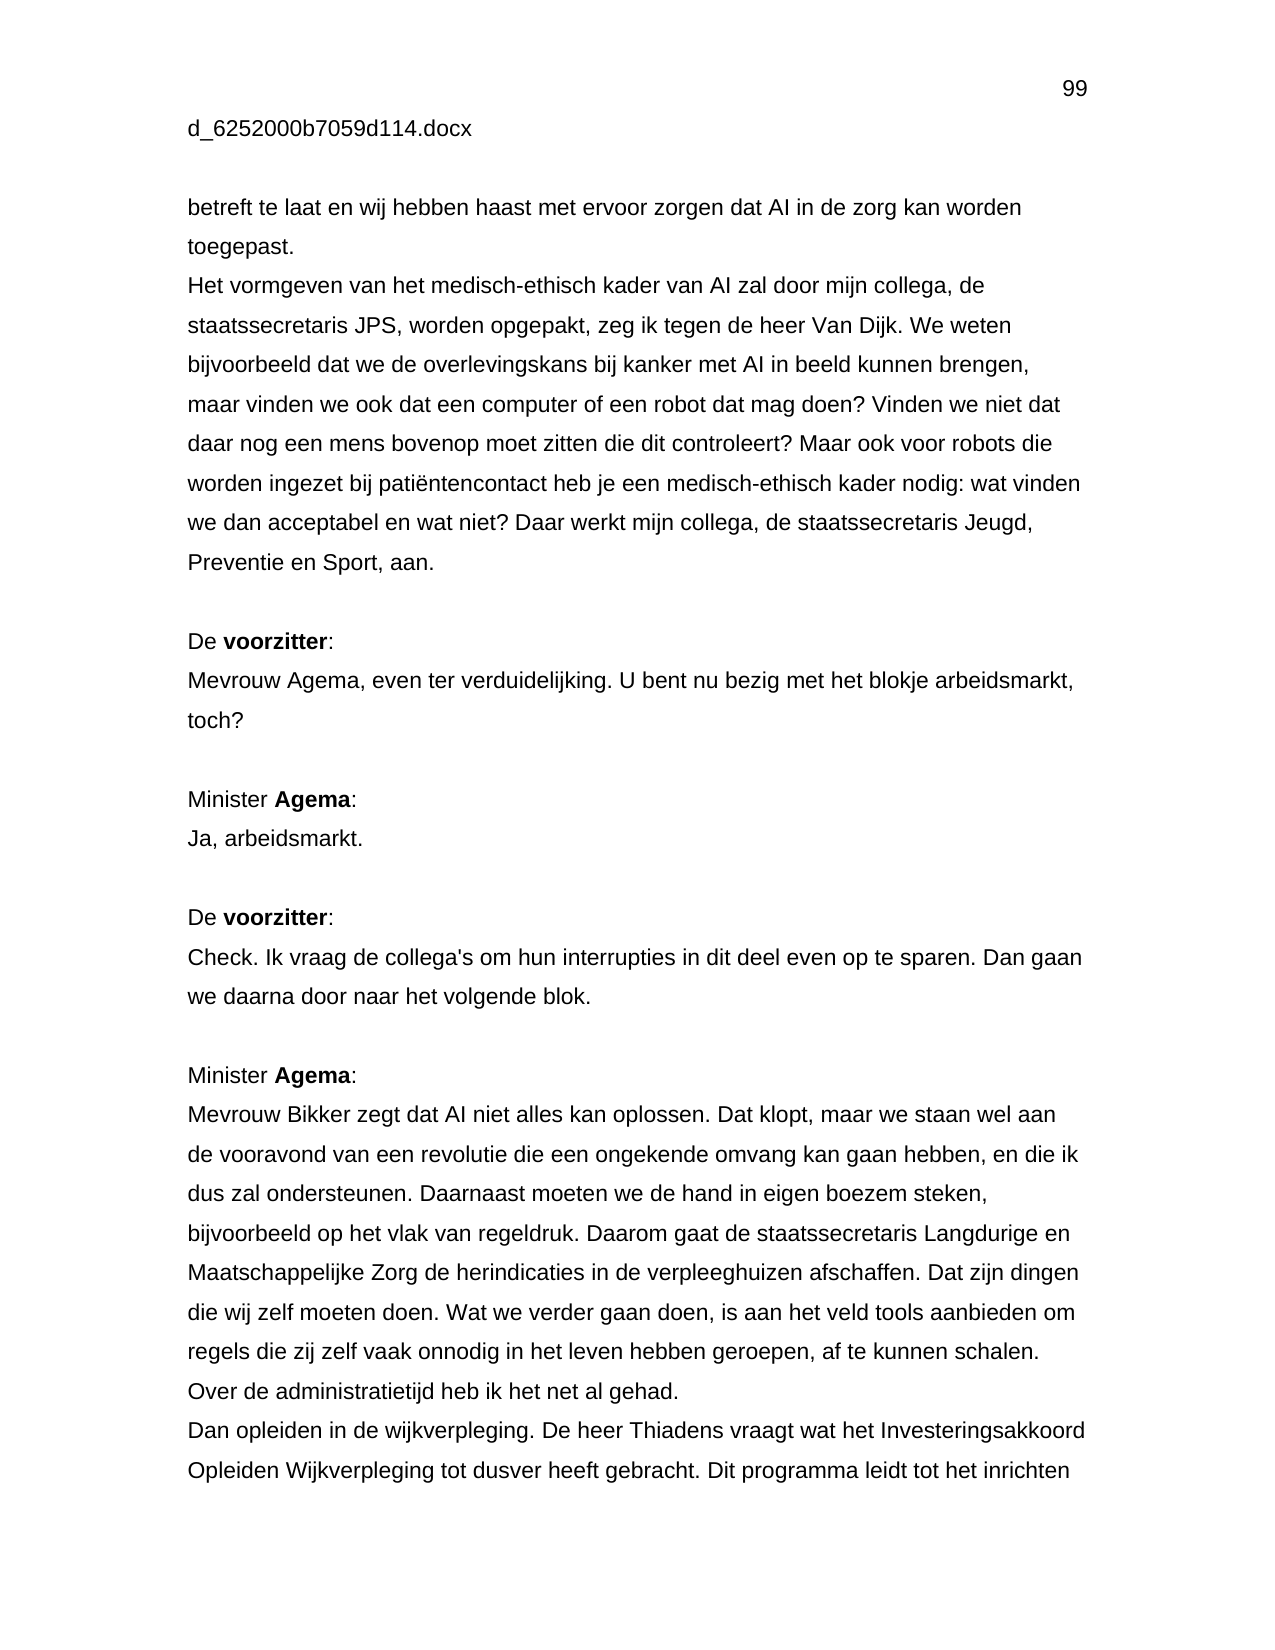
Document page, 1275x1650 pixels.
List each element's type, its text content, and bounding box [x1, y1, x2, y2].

text Minister Agema: [187, 1062, 1087, 1088]
text De voorzitter: [187, 628, 1087, 654]
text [187, 193, 1087, 259]
text Over de administratietijd heb ik het net al gehad. [187, 1378, 1087, 1404]
text Mevrouw Agema, even ter verduidelijking. U bent nu bezig met het blokje arbeidsmarkt, toch? [187, 667, 1087, 733]
text Check. Ik vraag de collega's om hun interrupties in dit deel even op te sparen. Dan gaan we daarna door naar het volgende blok. [187, 943, 1087, 1009]
text Minister Agema: [187, 786, 1087, 812]
text Het vormgeven van het medisch-ethisch kader van AI zal door mijn collega, de staatssecretaris JPS, worden opgepakt, zeg ik tegen de heer Van Dijk. We weten bijvoorbeeld dat we de overlevingskans bij kanker met AI in beeld kunnen brengen, maar vinden we ook dat een computer of een robot dat mag doen? Vinden we niet dat daar nog een mens bovenop moet zitten die dit controleert? Maar ook voor robots die worden ingezet bij patiëntencontact heb je een medisch-ethisch kader nodig: wat vinden we dan acceptabel en wat niet? Daar werkt mijn collega, de staatssecretaris Jeugd, Preventie en Sport, aan. [187, 272, 1087, 575]
text De voorzitter: [187, 904, 1087, 930]
text Mevrouw Bikker zegt dat AI niet alles kan oplossen. Dat klopt, maar we staan wel aan de vooravond van een revolutie die een ongekende omvang kan gaan hebben, en die ik dus zal ondersteunen. Daarnaast moeten we de hand in eigen boezem steken, bijvoorbeeld op het vlak van regeldruk. Daarom gaat de staatssecretaris Langdurige en Maatschappelijke Zorg de herindicaties in de verpleeghuizen afschaffen. Dat zijn dingen die wij zelf moeten doen. Wat we verder gaan doen, is aan het veld tools aanbieden om regels die zij zelf vaak onnodig in het leven hebben geroepen, af te kunnen schalen. [187, 1101, 1087, 1365]
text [187, 1417, 1087, 1483]
text Ja, arbeidsmarkt. [187, 825, 1087, 851]
